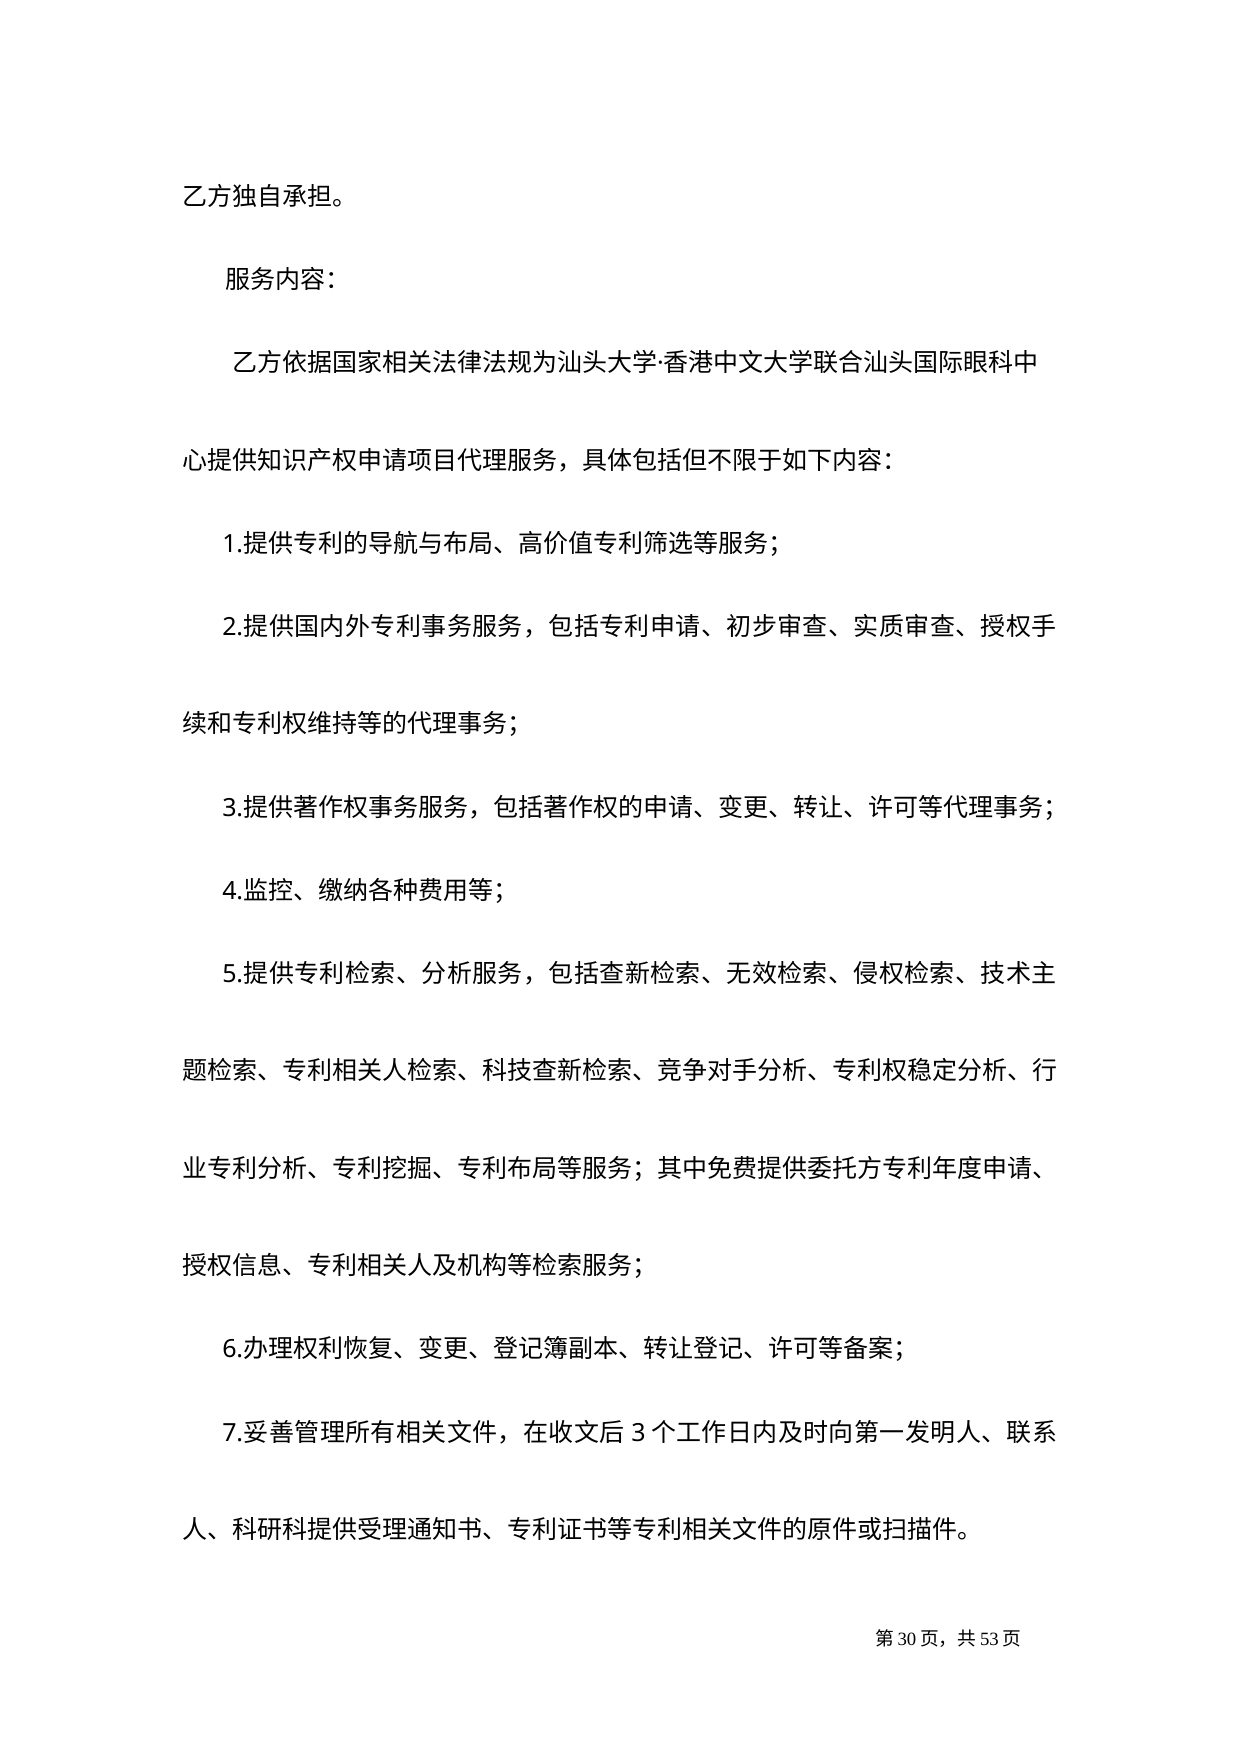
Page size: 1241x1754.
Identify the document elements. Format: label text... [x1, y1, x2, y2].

text 乙方依据国家相关法律法规为汕头大学·香港中文大学联合汕头国际眼科中心提供知识产权申请项目代理服务，具体包括但不限于如下内容： [182, 328, 1058, 491]
text 2.提供国内外专利事务服务，包括专利申请、初步审查、实质审查、授权手续和专利权维持等的代理事务； [182, 592, 1058, 754]
text 4.监控、缴纳各种费用等； [182, 856, 1058, 921]
text 5.提供专利检索、分析服务，包括查新检索、无效检索、侵权检索、技术主题检索、专利相关人检索、科技查新检索、竞争对手分析、专利权稳定分析、行业专利分析、专利挖掘、专利布局等服务；其中免费提供委托方专利年度申请、授权信息、专利相关人及机构等检索服务； [182, 939, 1058, 1296]
text 6.办理权利恢复、变更、登记簿副本、转让登记、许可等备案； [182, 1314, 1058, 1379]
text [182, 162, 1058, 227]
text 服务内容： [182, 245, 1058, 310]
text 7.妥善管理所有相关文件，在收文后3个工作日内及时向第一发明人、联系人、科研科提供受理通知书、专利证书等专利相关文件的原件或扫描件。 [182, 1398, 1058, 1560]
text 1.提供专利的导航与布局、高价值专利筛选等服务； [182, 509, 1058, 574]
text 3.提供著作权事务服务，包括著作权的申请、变更、转让、许可等代理事务； [182, 773, 1058, 838]
